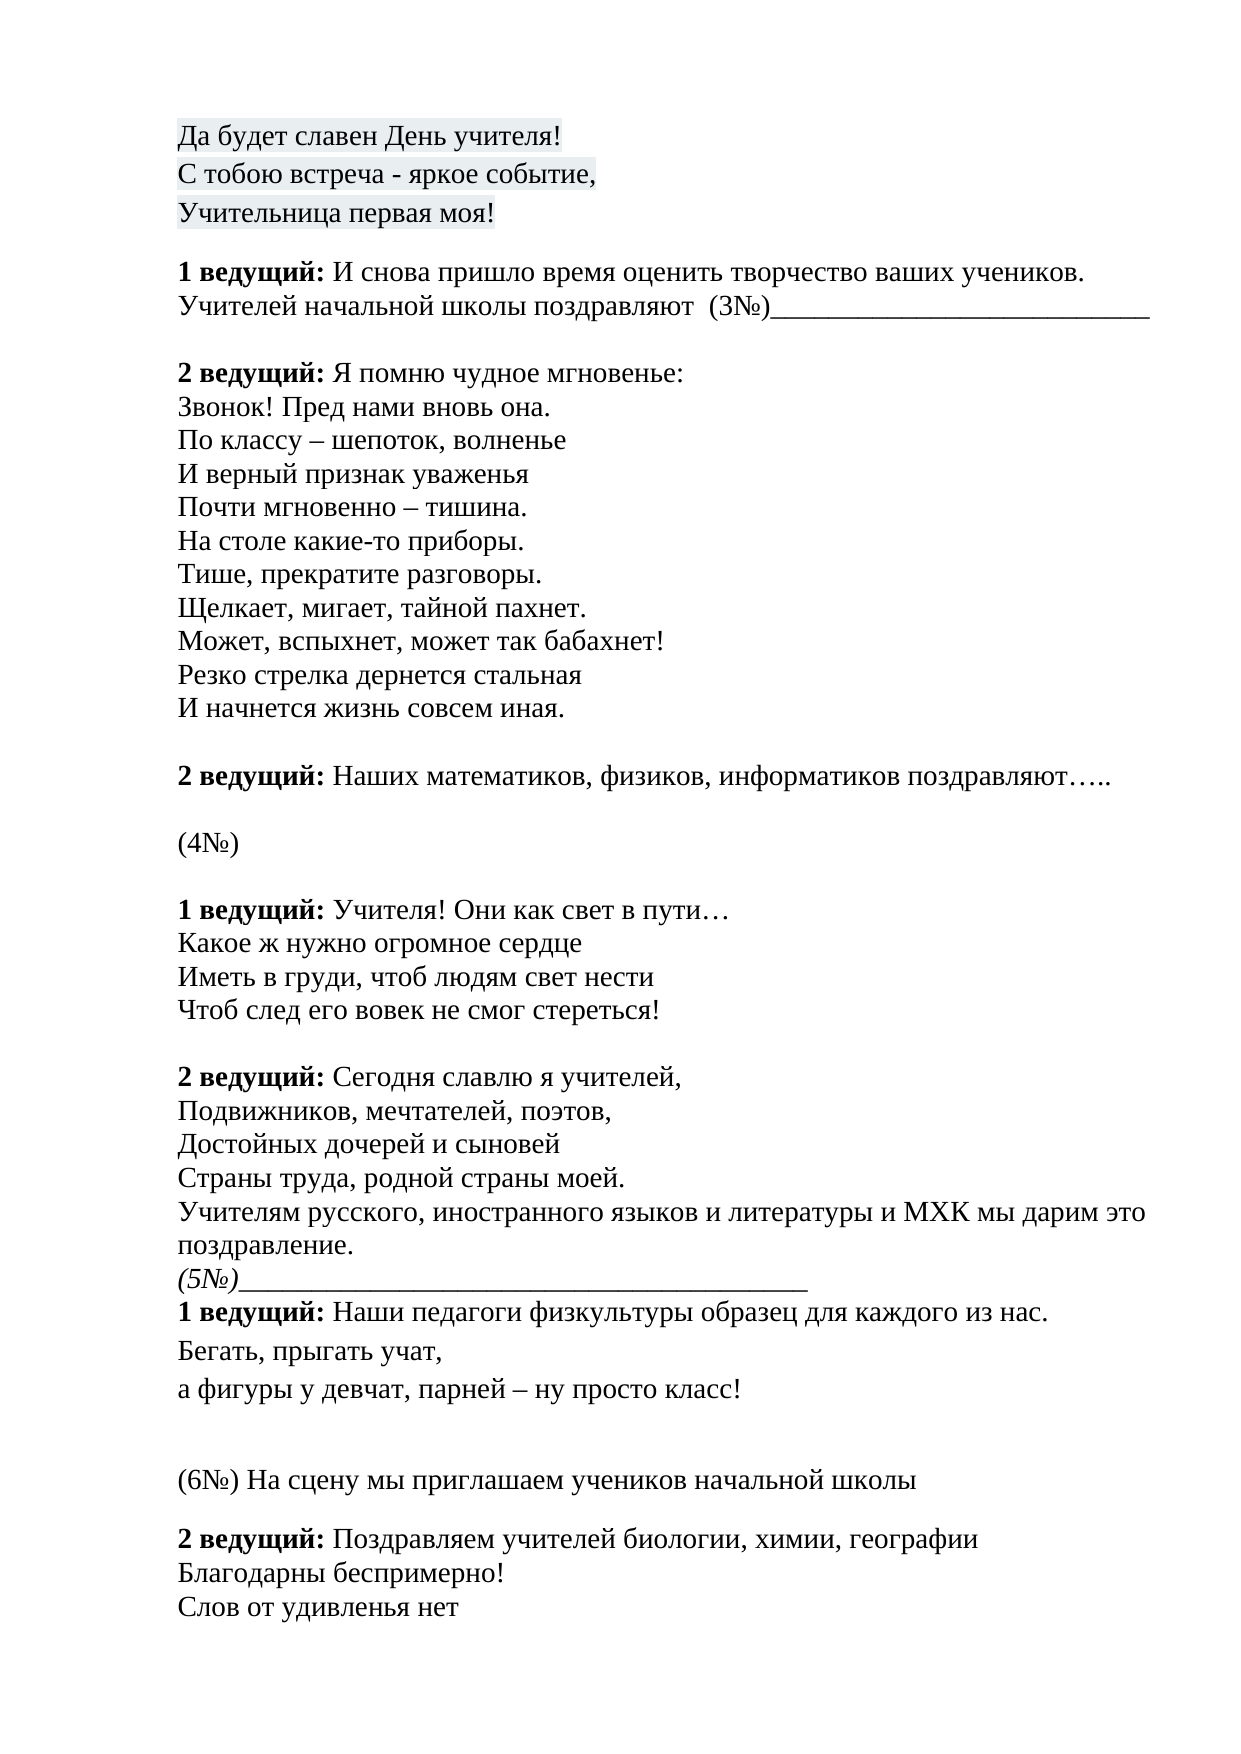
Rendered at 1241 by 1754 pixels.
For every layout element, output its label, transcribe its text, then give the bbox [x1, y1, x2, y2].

text 1 ведущий: Наши педагоги физкультуры образец для каждого из нас. Бегать, прыгать учат, а фигуры у девчат, парней – ну просто класс! [177, 1294, 1152, 1437]
text 1 ведущий: И снова пришло время оценить творчество ваших учеников. Учителей начальной школы поздравляют (3№)__________________________ [177, 254, 1152, 322]
text 2 ведущий: Сегодня славлю я учителей, Подвижников, мечтателей, поэтов, Достойных дочерей и сыновей Страны труда, родной страны моей. Учителям русского, иностранного языков и литературы и МХК мы дарим это поздравление. (5№)_______________________________________ [177, 1059, 1152, 1294]
text 1 ведущий: Учителя! Они как свет в пути… Какое ж нужно огромное сердце Иметь в груди, чтоб людям свет нести Чтоб след его вовек не смог стереться! [177, 858, 1152, 1026]
text (6№) На сцену мы приглашаем учеников начальной школы [177, 1462, 1152, 1496]
text 2 ведущий: Я помню чудное мгновенье: Звонок! Пред нами вновь она. По классу – шепоток, волненье И верный признак уваженья Почти мгновенно – тишина. На столе какие-то приборы. Тише, прекратите разговоры. Щелкает, мигает, тайной пахнет. Может, вспыхнет, может так бабахнет! Резко стрелка дернется стальная И начнется жизнь совсем иная. [177, 355, 1152, 724]
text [177, 118, 1152, 229]
text 2 ведущий: Наших математиков, физиков, информатиков поздравляют….. (4№) [177, 758, 1152, 858]
